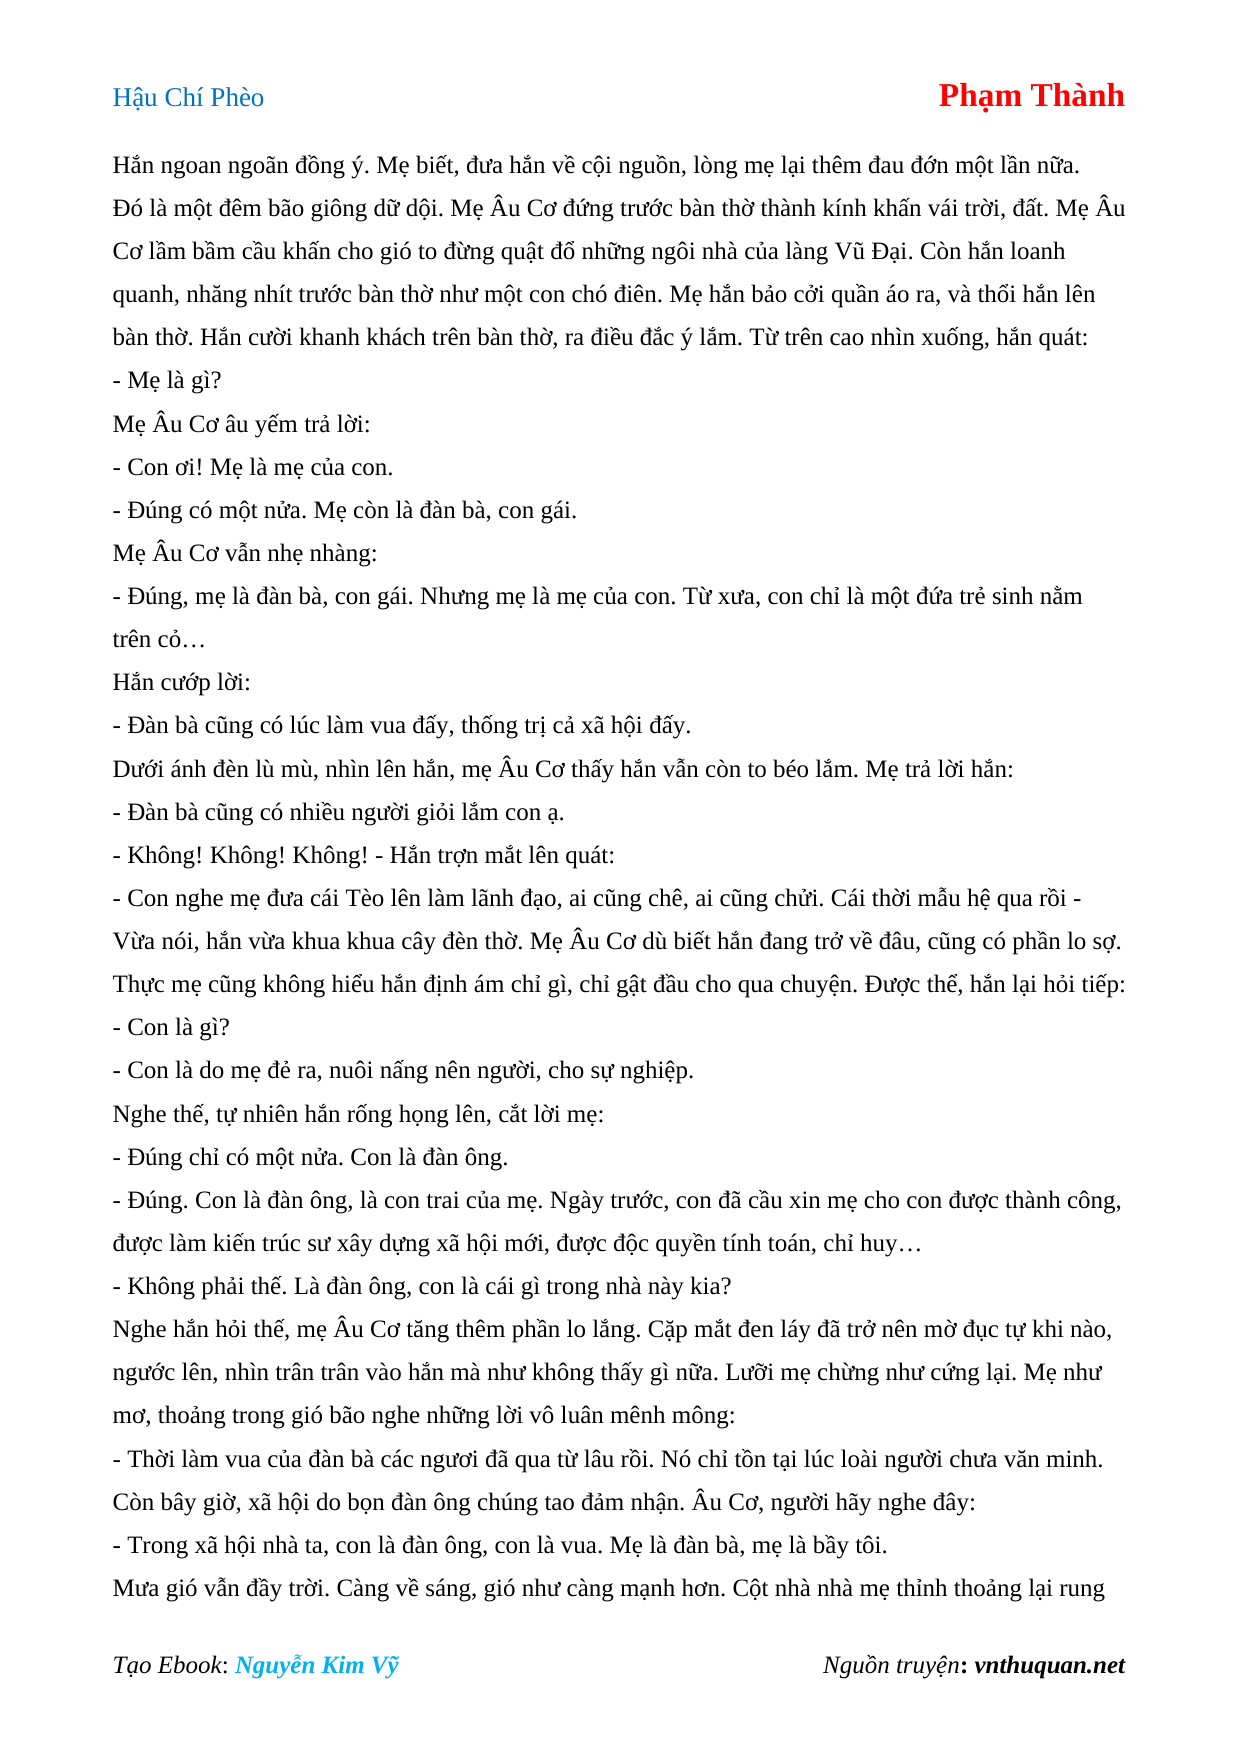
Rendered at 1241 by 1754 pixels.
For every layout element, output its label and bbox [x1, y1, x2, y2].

text [112, 150, 1128, 1602]
